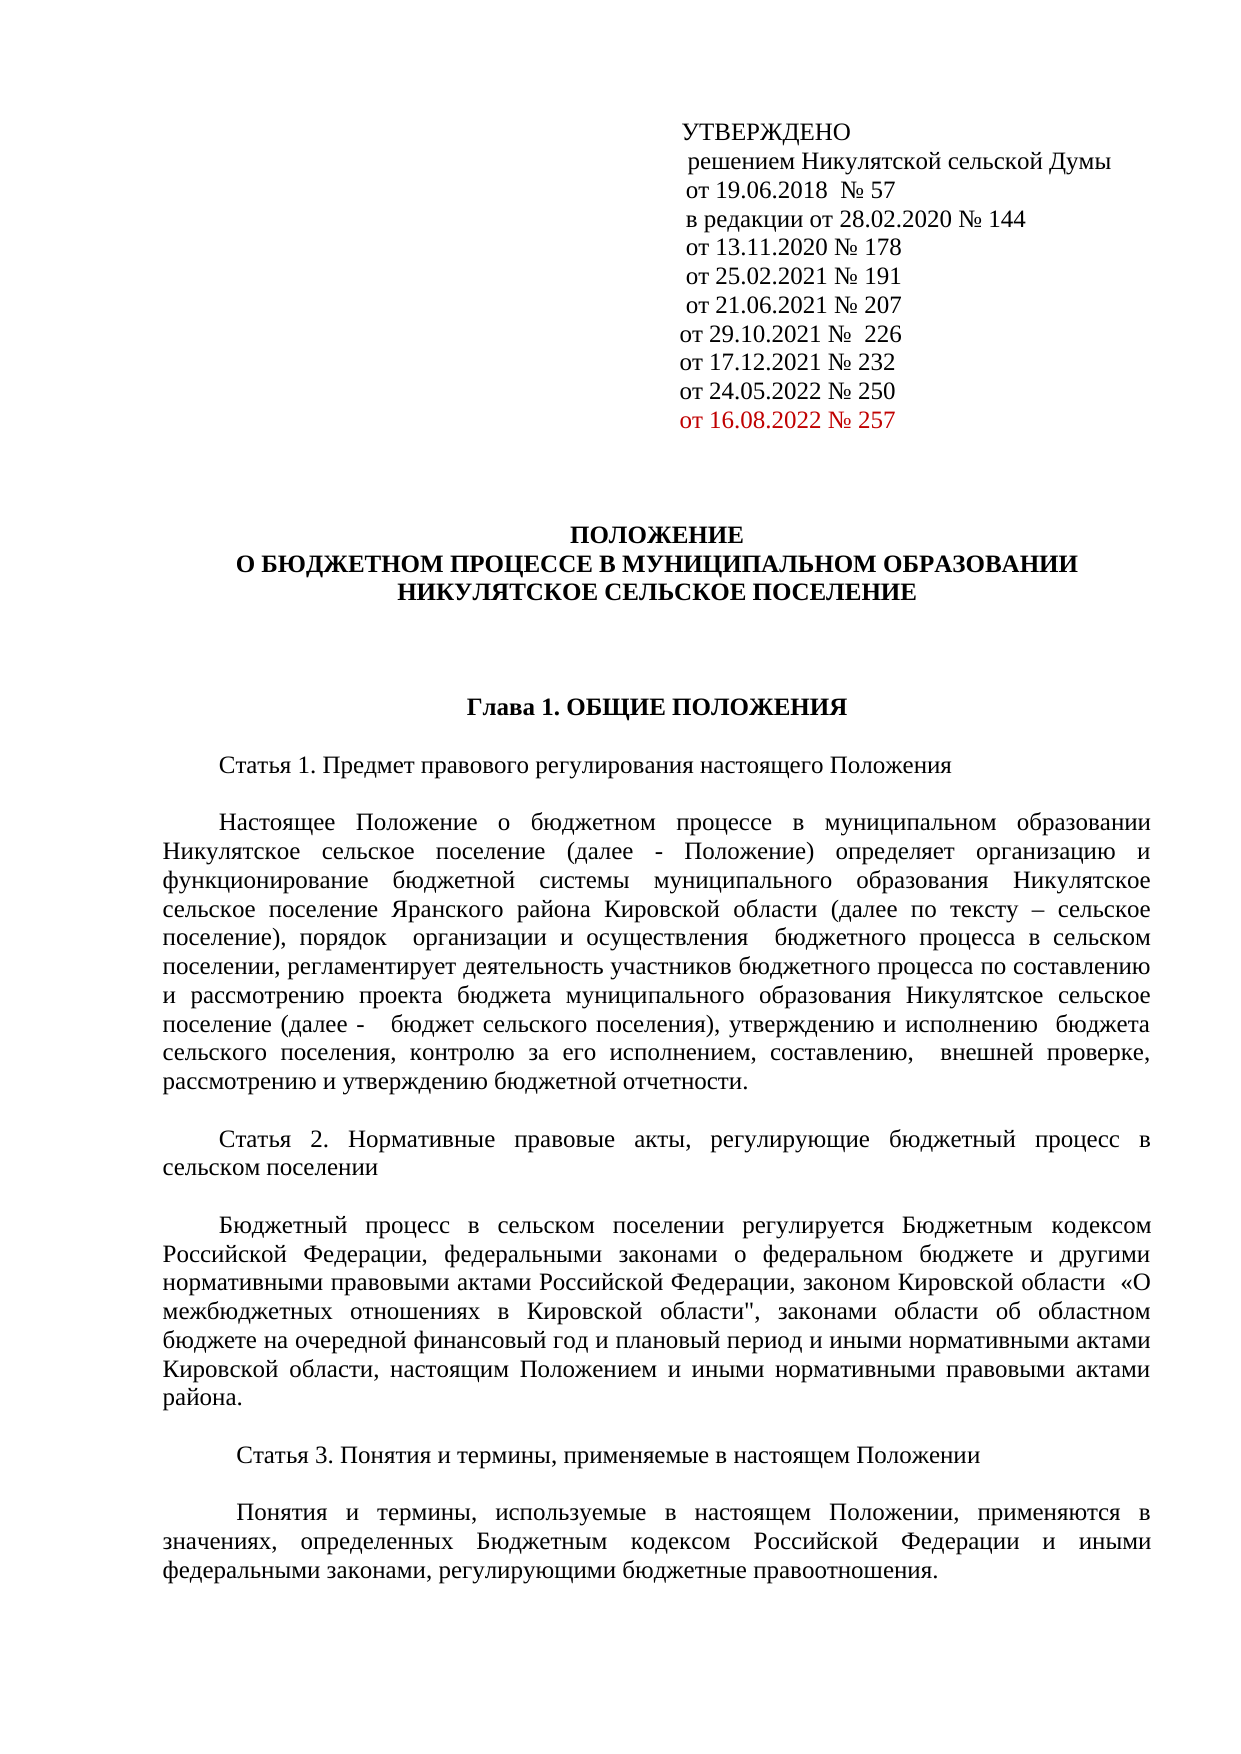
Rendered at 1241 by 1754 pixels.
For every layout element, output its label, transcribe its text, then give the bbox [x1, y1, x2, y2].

text от 25.02.2021 № 191 [162, 261, 1152, 290]
text Бюджетный процесс в сельском поселении регулируется Бюджетным кодексом Российской Федерации, федеральными законами о федеральном бюджете и другими нормативными правовыми актами Российской Федерации, законом Кировской области «О межбюджетных отношениях в Кировской области", законами области об областном бюджете на очередной финансовый год и плановый период и иными нормативными актами Кировской области, настоящим Положением и иными нормативными правовыми актами района. [162, 1210, 1152, 1411]
text Настоящее Положение о бюджетном процессе в муниципальном образовании Никулятское сельское поселение (далее - Положение) определяет организацию и функционирование бюджетной системы муниципального образования Никулятское сельское поселение Яранского района Кировской области (далее по тексту – сельское поселение), порядок организации и осуществления бюджетного процесса в сельском поселении, регламентирует деятельность участников бюджетного процесса по составлению и рассмотрению проекта бюджета муниципального образования Никулятское сельское поселение (далее - бюджет сельского поселения), утверждению и исполнению бюджета сельского поселения, контролю за его исполнением, составлению, внешней проверке, рассмотрению и утверждению бюджетной отчетности. [162, 807, 1152, 1095]
text Статья 1. Предмет правового регулирования настоящего Положения [162, 750, 1152, 779]
text Понятия и термины, используемые в настоящем Положении, применяются в значениях, определенных Бюджетным кодексом Российской Федерации и иными федеральными законами, регулирующими бюджетные правоотношения. [162, 1497, 1152, 1584]
text УТВЕРЖДЕНО [162, 117, 1152, 146]
text от 19.06.2018 № 57 [162, 175, 1152, 204]
text решением Никулятской сельской Думы [162, 146, 1152, 175]
text Статья 3. Понятия и термины, применяемые в настоящем Положении [162, 1440, 1152, 1469]
text от 24.05.2022 № 250 [162, 376, 1152, 405]
text от 21.06.2021 № 207 [162, 290, 1152, 319]
title НИКУЛЯТСКОЕ СЕЛЬСКОЕ ПОСЕЛЕНИЕ [162, 577, 1152, 606]
text от 29.10.2021 № 226 [162, 319, 1152, 347]
text от 17.12.2021 № 232 [162, 347, 1152, 376]
text Статья 2. Нормативные правовые акты, регулирующие бюджетный процесс в сельском поселении [162, 1124, 1152, 1181]
title О БЮДЖЕТНОМ ПРОЦЕССЕ В МУНИЦИПАЛЬНОМ ОБРАЗОВАНИИ [162, 549, 1152, 577]
text от 16.08.2022 № 257 [162, 405, 1152, 434]
title ПОЛОЖЕНИЕ [162, 520, 1152, 549]
text в редакции от 28.02.2020 № 144 [162, 204, 1152, 232]
text от 13.11.2020 № 178 [162, 232, 1152, 261]
text Глава 1. ОБЩИЕ ПОЛОЖЕНИЯ [162, 692, 1152, 721]
